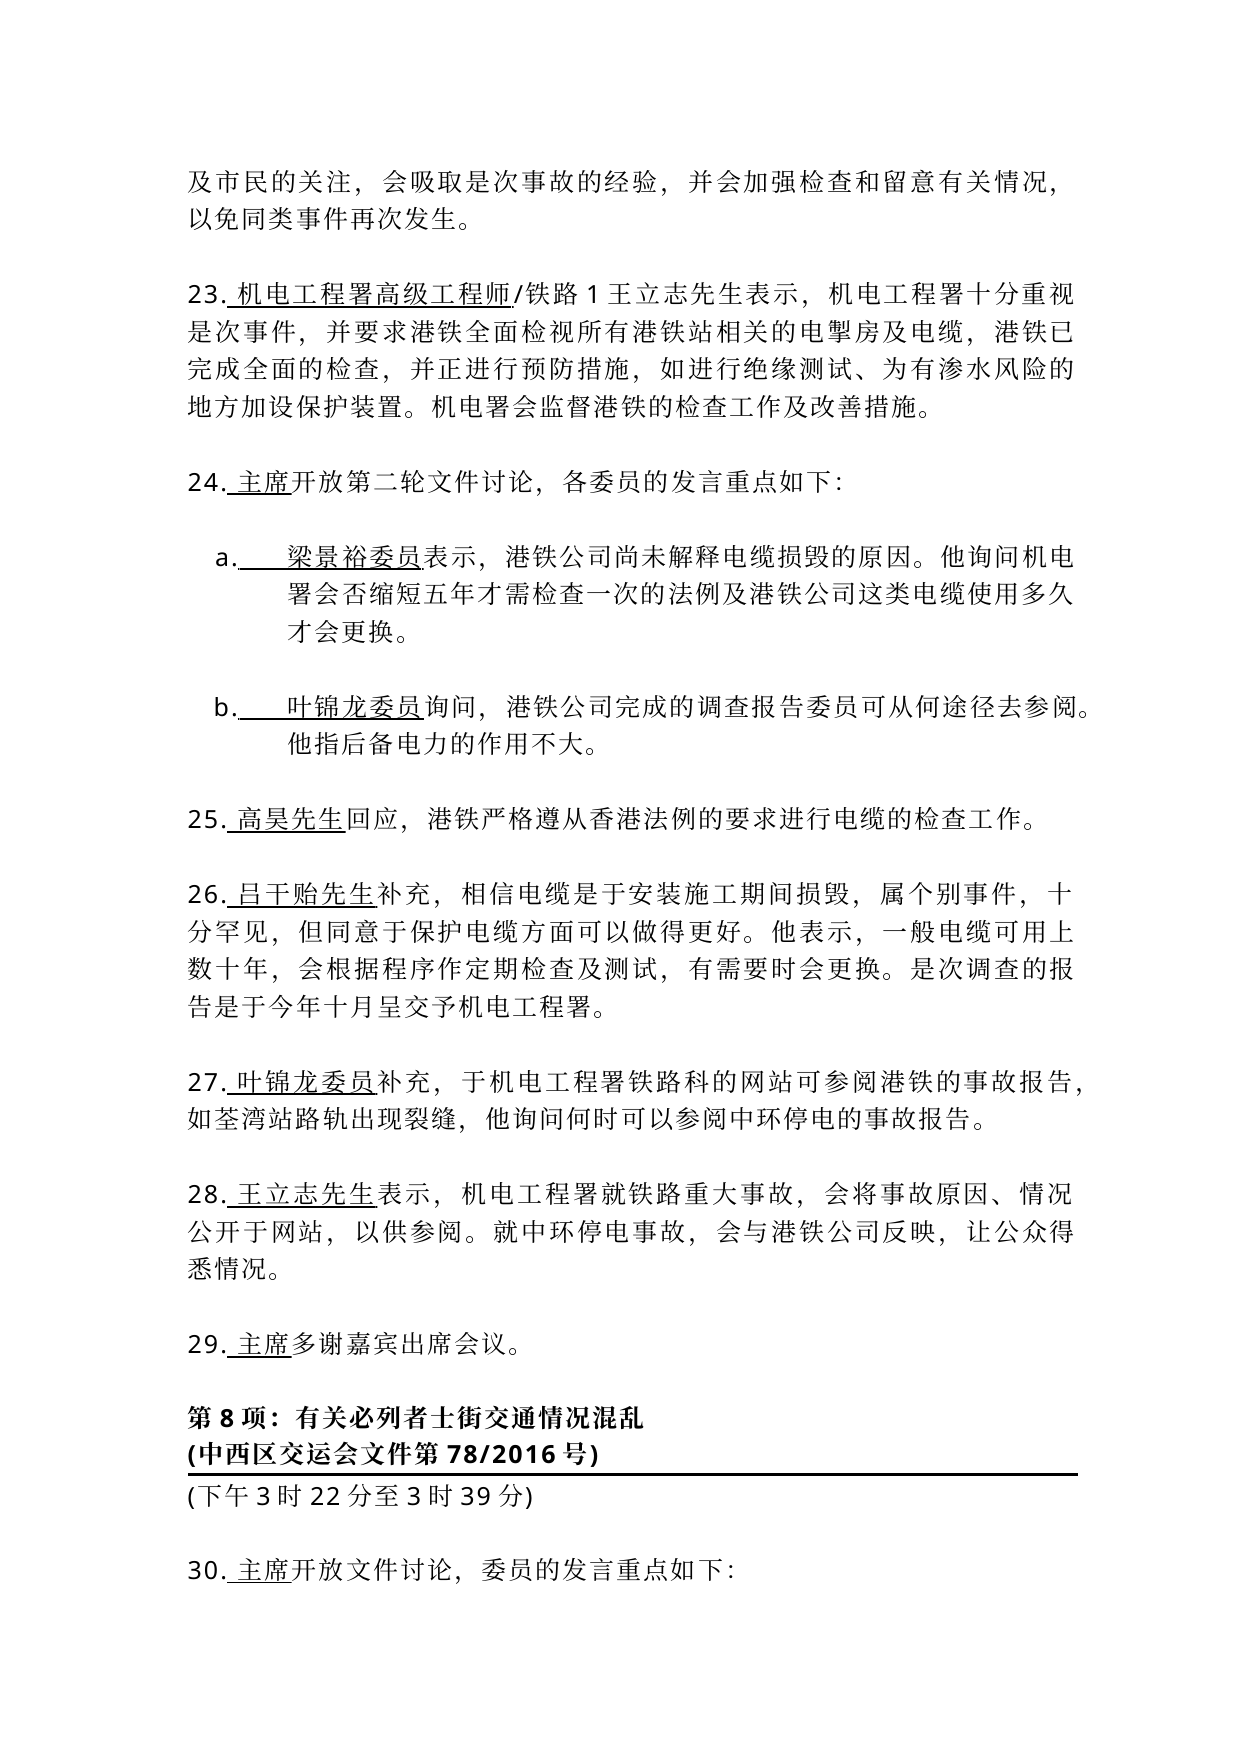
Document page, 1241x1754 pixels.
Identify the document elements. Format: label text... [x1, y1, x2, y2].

list 主席开放文件讨论，委员的发言重点如下： [187, 1550, 1075, 1587]
list 主席多谢嘉宾出席会议。 [187, 1324, 1075, 1362]
list 机电工程署高级工程师/铁路1王立志先生表示，机电工程署十分重视是次事件，并要求港铁全面检视所有港铁站相关的电掣房及电缆，港铁已完成全面的检查，并正进行预防措施，如进行绝缘测试、为有渗水风险的地方加设保护装置。机电署会监督港铁的检查工作及改善措施。 [187, 274, 1075, 424]
list 叶锦龙委员询问，港铁公司完成的调查报告委员可从何途径去参阅。他指后备电力的作用不大。 [237, 687, 1078, 762]
list 吕干贻先生补充，相信电缆是于安装施工期间损毁，属个别事件，十分罕见，但同意于保护电缆方面可以做得更好。他表示，一般电缆可用上数十年，会根据程序作定期检查及测试，有需要时会更换。是次调查的报告是于今年十月呈交予机电工程署。 [187, 874, 1075, 1024]
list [187, 162, 1075, 237]
text (中西区交运会文件第78/2016号) [187, 1435, 1078, 1476]
list 王立志先生表示，机电工程署就铁路重大事故，会将事故原因、情况公开于网站，以供参阅。就中环停电事故，会与港铁公司反映，让公众得悉情况。 [187, 1174, 1075, 1287]
list 梁景裕委员表示，港铁公司尚未解释电缆损毁的原因。他询问机电署会否缩短五年才需检查一次的法例及港铁公司这类电缆使用多久才会更换。 [237, 537, 1075, 649]
list 主席开放第二轮文件讨论，各委员的发言重点如下： [187, 462, 1075, 499]
list 高昊先生回应，港铁严格遵从香港法例的要求进行电缆的检查工作。 [187, 799, 1075, 837]
text 第8项：有关必列者士街交通情况混乱 [187, 1399, 1078, 1435]
text (下午3时22分至3时39分) [187, 1476, 1078, 1512]
list 叶锦龙委员补充，于机电工程署铁路科的网站可参阅港铁的事故报告，如荃湾站路轨出现裂缝，他询问何时可以参阅中环停电的事故报告。 [187, 1062, 1075, 1137]
